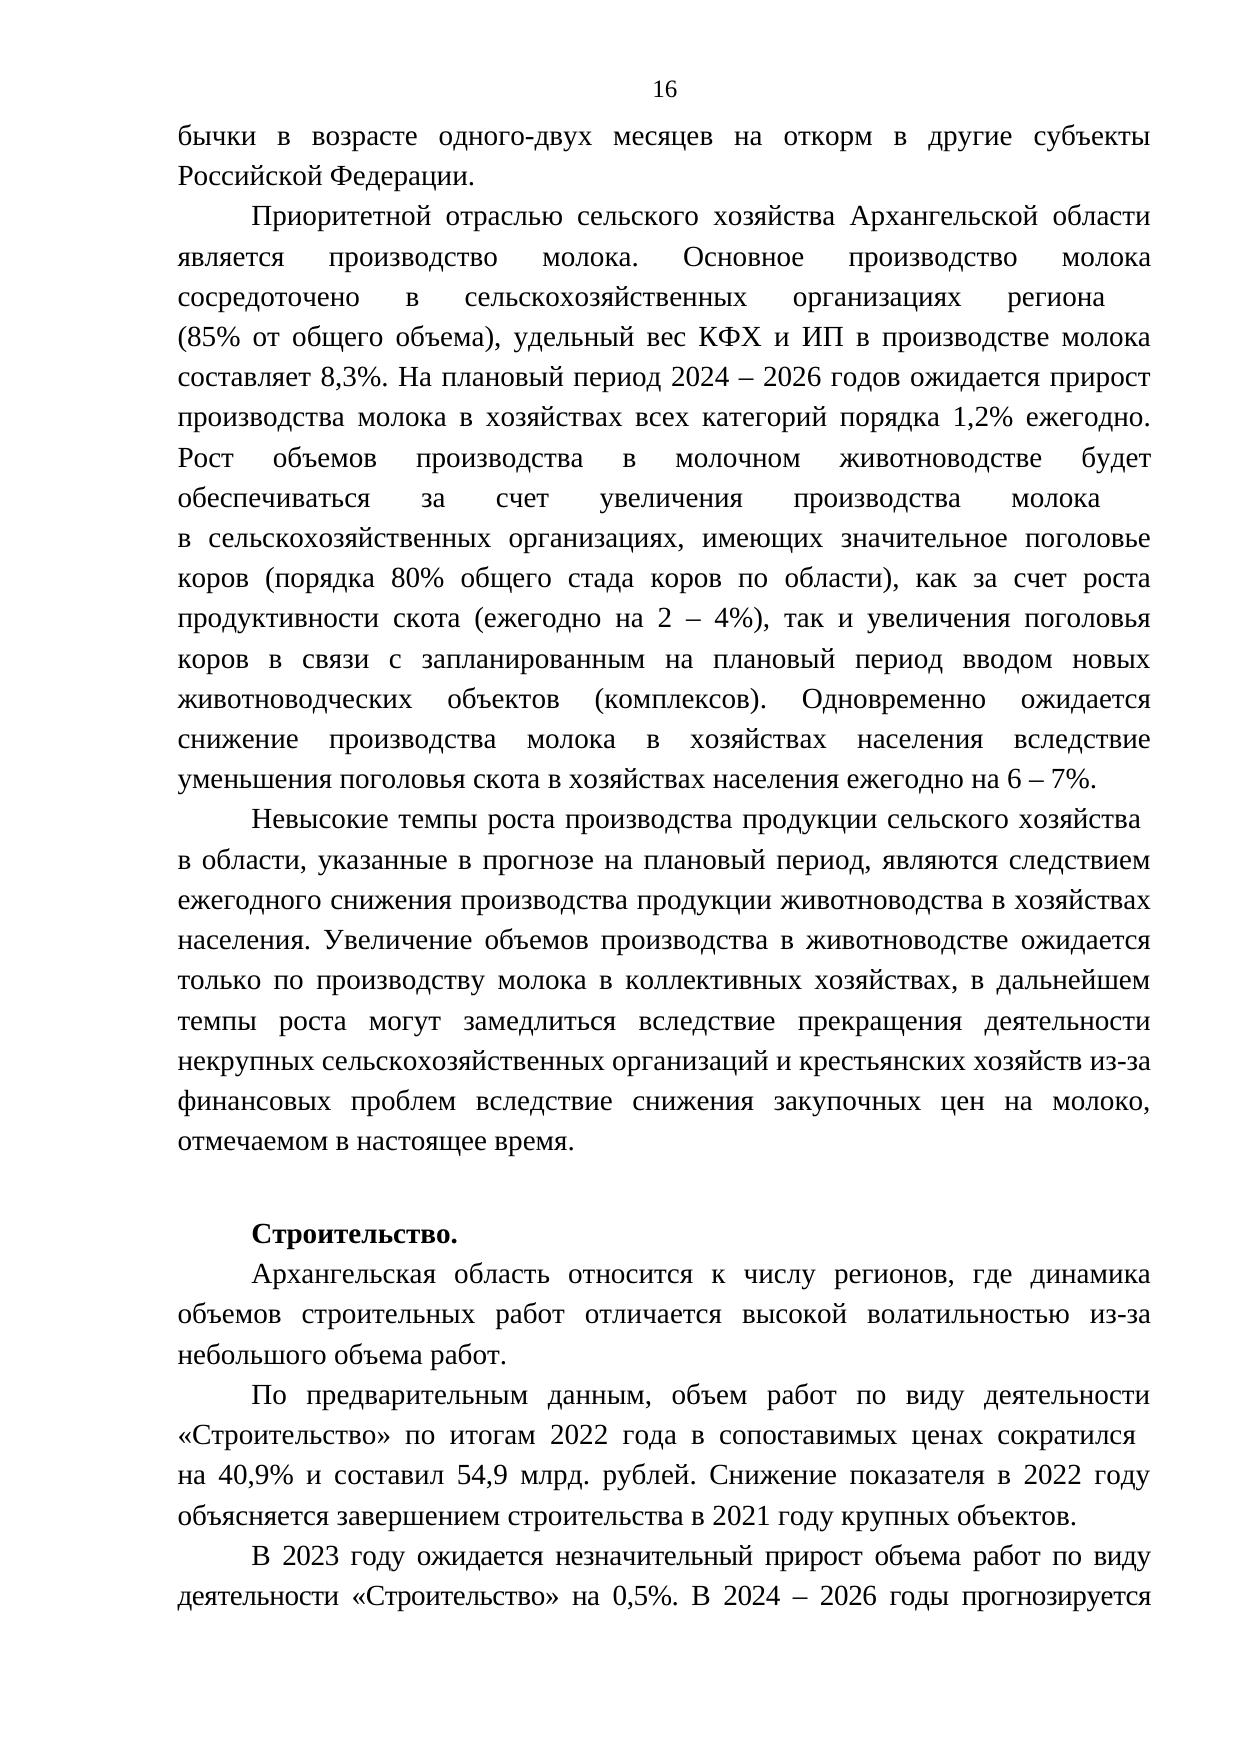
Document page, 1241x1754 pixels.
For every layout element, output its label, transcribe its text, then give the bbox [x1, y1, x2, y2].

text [177, 118, 1152, 192]
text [177, 1538, 1152, 1612]
text Приоритетной отраслью сельского хозяйства Архангельской области является производство молока. Основное производство молока сосредоточено в сельскохозяйственных организациях региона (85% от общего объема), удельный вес КФХ и ИП в производстве молока составляет 8,3%. На плановый период 2024 – 2026 годов ожидается прирост производства молока в хозяйствах всех категорий порядка 1,2% ежегодно. Рост объемов производства в молочном животноводстве будет обеспечиваться за счет увеличения производства молока в сельскохозяйственных организациях, имеющих значительное поголовье коров (порядка 80% общего стада коров по области), как за счет роста продуктивности скота (ежегодно на 2 – 4%), так и увеличения поголовья коров в связи с запланированным на плановый период вводом новых животноводческих объектов (комплексов). Одновременно ожидается снижение производства молока в хозяйствах населения вследствие уменьшения поголовья скота в хозяйствах населения ежегодно на 6 – 7%. [177, 198, 1152, 795]
text Невысокие темпы роста производства продукции сельского хозяйства в области, указанные в прогнозе на плановый период, являются следствием ежегодного снижения производства продукции животноводства в хозяйствах населения. Увеличение объемов производства в животноводстве ожидается только по производству молока в коллективных хозяйствах, в дальнейшем темпы роста могут замедлиться вследствие прекращения деятельности некрупных сельскохозяйственных организаций и крестьянских хозяйств из-за финансовых проблем вследствие снижения закупочных цен на молоко, отмечаемом в настоящее время. [177, 802, 1152, 1157]
text По предварительным данным, объем работ по виду деятельности «Строительство» по итогам 2022 года в сопоставимых ценах сократился на 40,9% и составил 54,9 млрд. рублей. Снижение показателя в 2022 году объясняется завершением строительства в 2021 году крупных объектов. [177, 1377, 1152, 1531]
text Архангельская область относится к числу регионов, где динамика объемов строительных работ отличается высокой волатильностью из-за небольшого объема работ. [177, 1256, 1152, 1370]
subtitle Строительство. [177, 1216, 1152, 1250]
